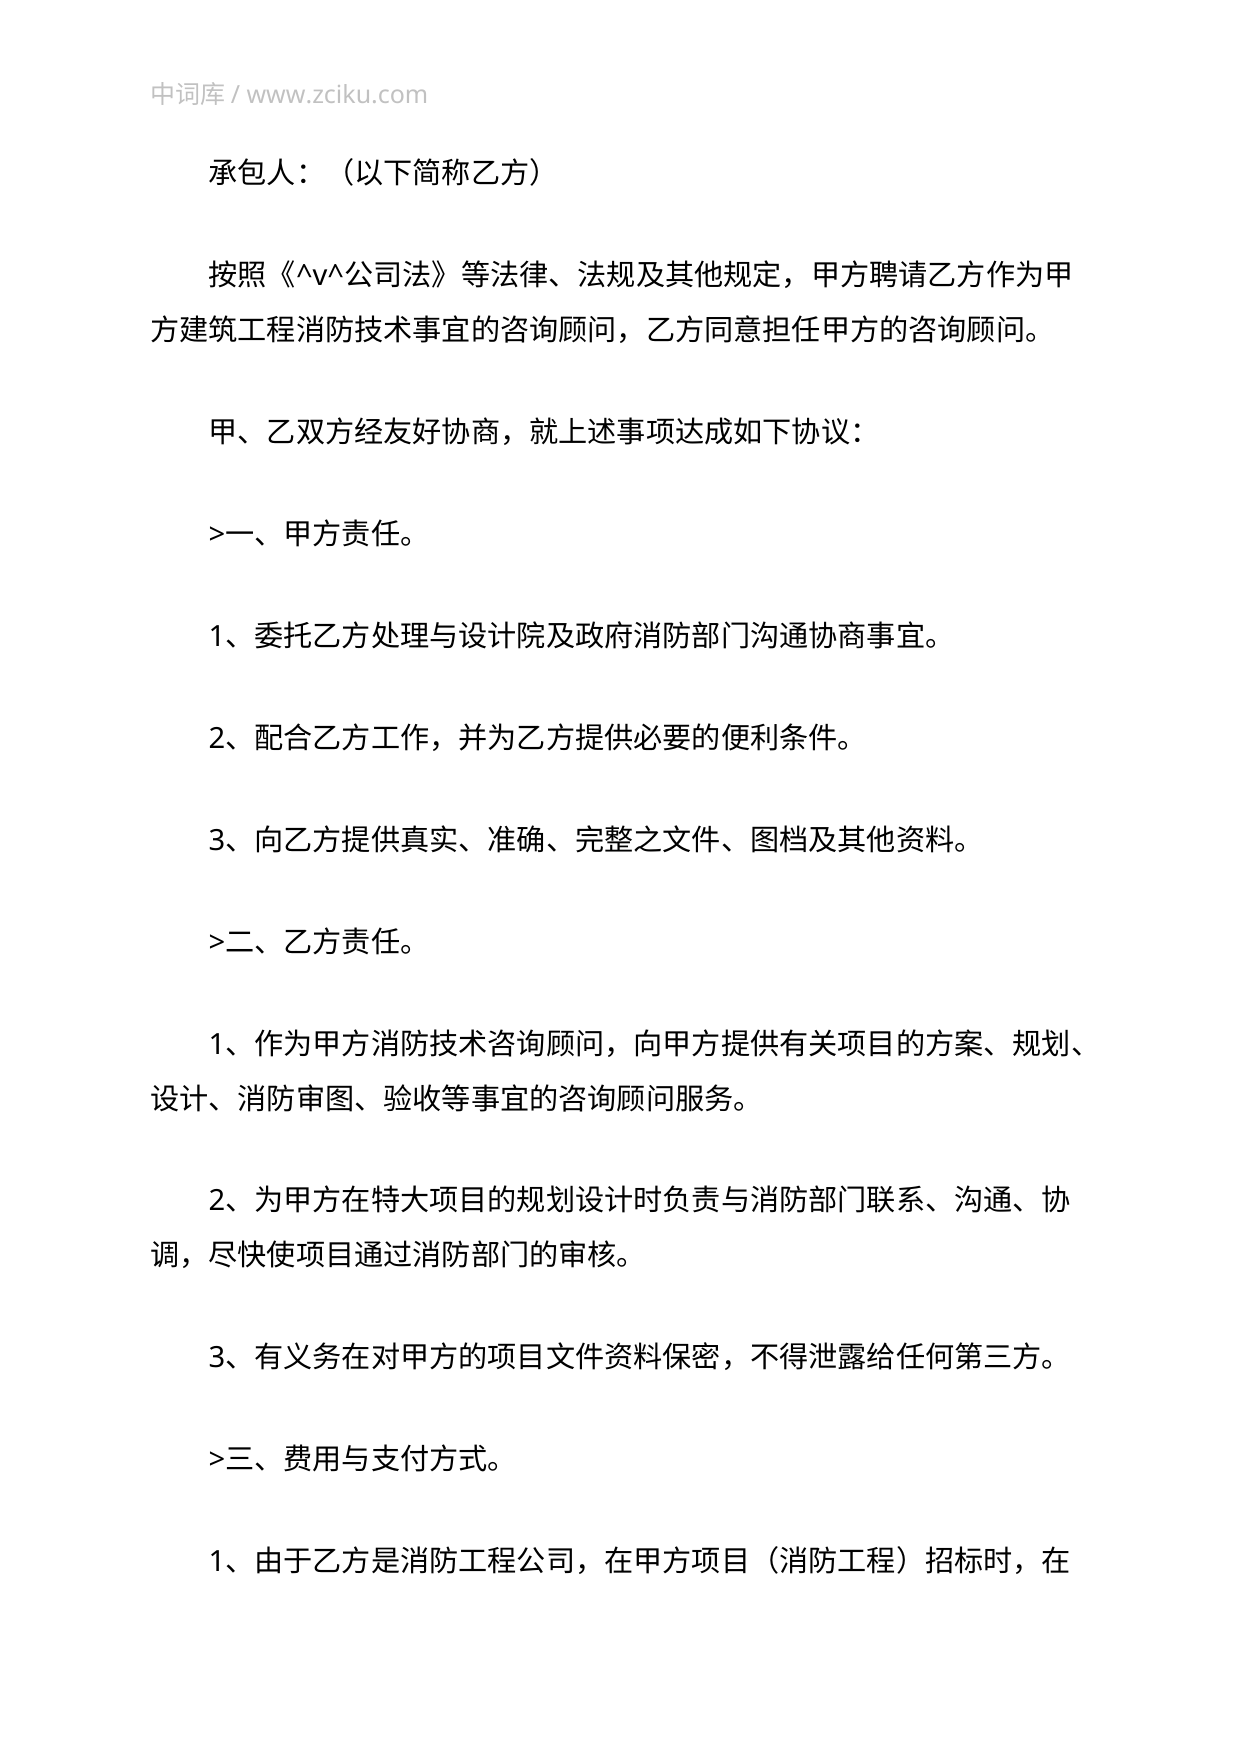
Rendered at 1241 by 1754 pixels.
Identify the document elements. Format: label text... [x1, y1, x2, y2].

text >一、甲方责任。 [150, 510, 1090, 553]
text 1、作为甲方消防技术咨询顾问，向甲方提供有关项目的方案、规划、设计、消防审图、验收等事宜的咨询顾问服务。 [150, 1020, 1090, 1117]
text 甲、乙双方经友好协商，就上述事项达成如下协议： [150, 408, 1090, 451]
text 承包人：（以下简称乙方） [150, 150, 1090, 192]
text 3、有义务在对甲方的项目文件资料保密，不得泄露给任何第三方。 [150, 1334, 1090, 1376]
text 3、向乙方提供真实、准确、完整之文件、图档及其他资料。 [150, 816, 1090, 859]
text 按照《^v^公司法》等法律、法规及其他规定，甲方聘请乙方作为甲方建筑工程消防技术事宜的咨询顾问，乙方同意担任甲方的咨询顾问。 [150, 252, 1090, 349]
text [150, 1538, 1090, 1580]
text 1、委托乙方处理与设计院及政府消防部门沟通协商事宜。 [150, 612, 1090, 655]
text 2、配合乙方工作，并为乙方提供必要的便利条件。 [150, 714, 1090, 757]
text >二、乙方责任。 [150, 918, 1090, 961]
text 2、为甲方在特大项目的规划设计时负责与消防部门联系、沟通、协调，尽快使项目通过消防部门的审核。 [150, 1177, 1090, 1274]
text >三、费用与支付方式。 [150, 1436, 1090, 1478]
